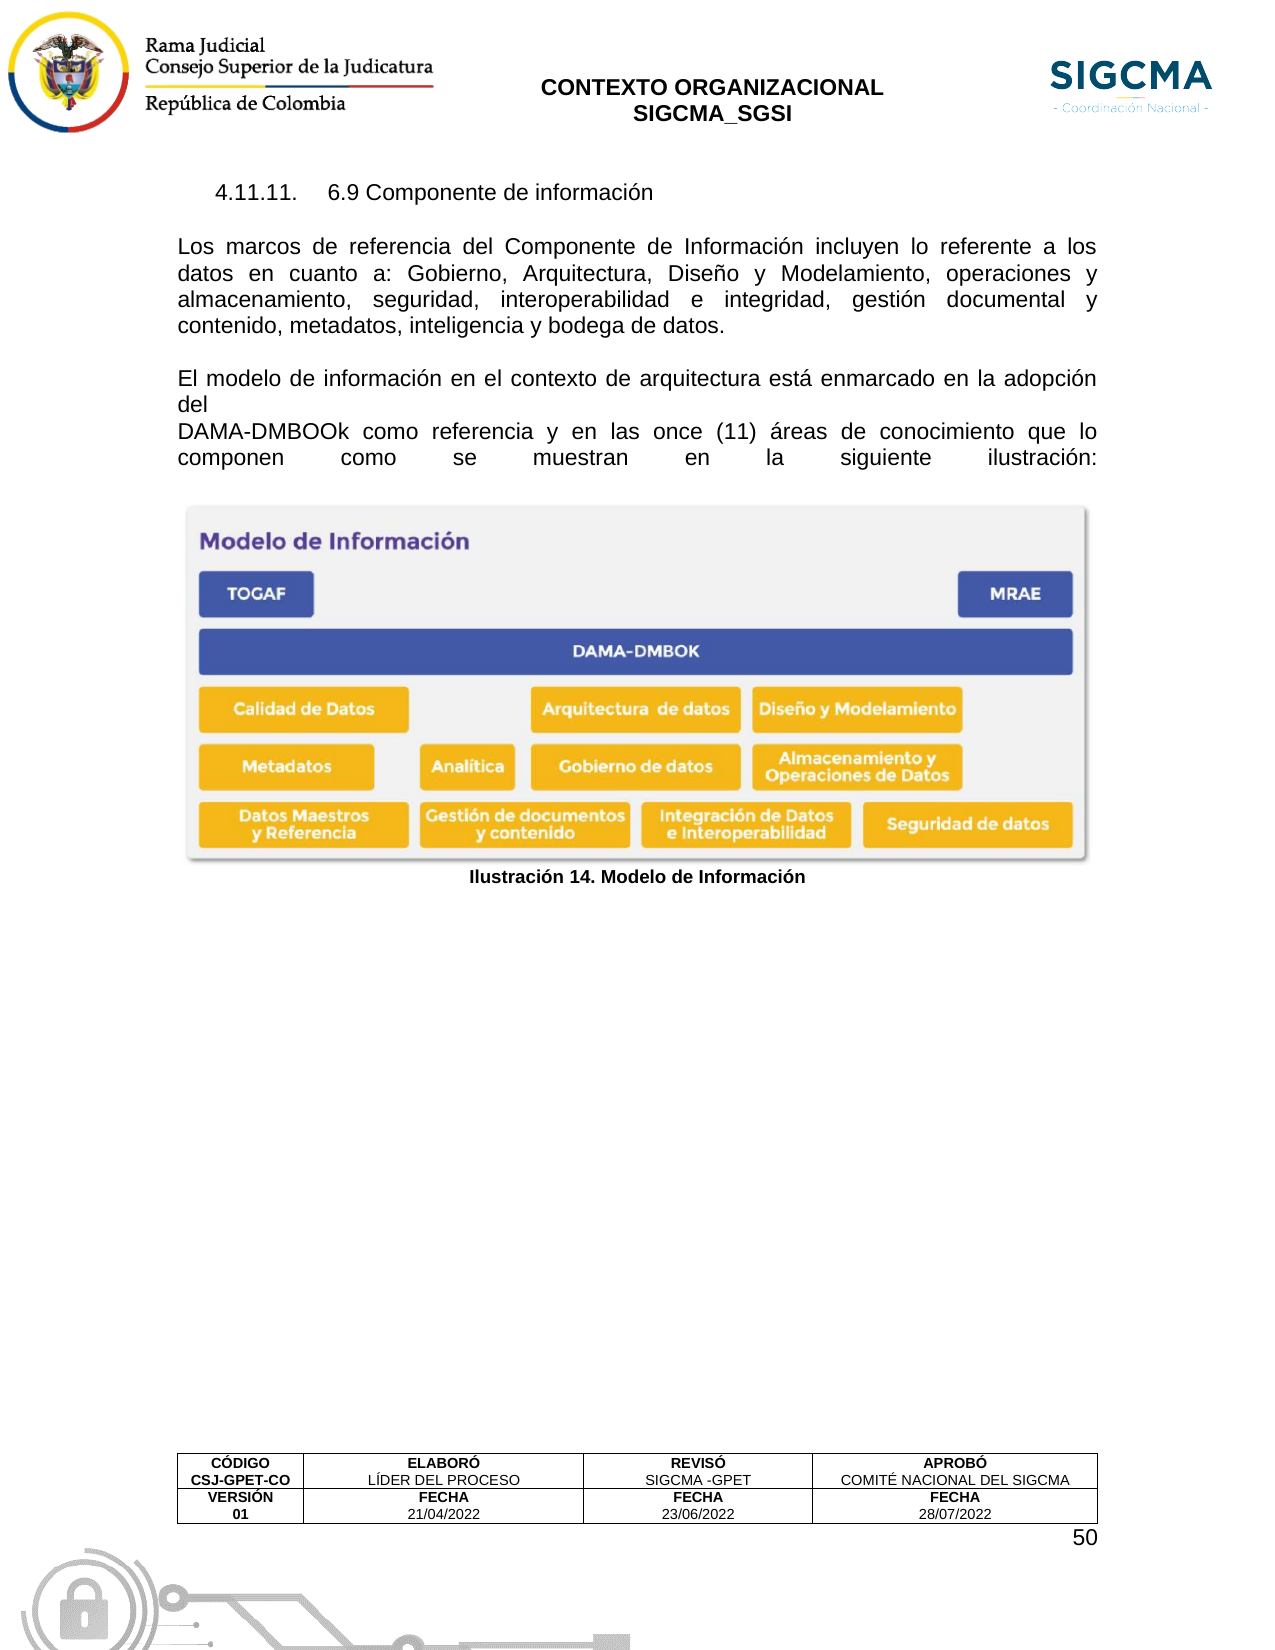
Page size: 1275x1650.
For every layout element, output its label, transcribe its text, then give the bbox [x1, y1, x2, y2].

text El modelo de información en el contexto de arquitectura está enmarcado en la adopción del [177, 365, 1098, 418]
text DAMA-DMBOOk como referencia y en las once (11) áreas de conocimiento que lo componen como se muestran en la siguiente ilustración: [177, 418, 1098, 496]
text 6.9 Componente de información [215, 179, 1098, 206]
text Los marcos de referencia del Componente de Información incluyen lo referente a los datos en cuanto a: Gobierno, Arquitectura, Diseño y Modelamiento, operaciones y almacenamiento, seguridad, interoperabilidad e integridad, gestión documental y contenido, metadatos, inteligencia y bodega de datos. [177, 233, 1098, 338]
picture [0, 496, 1275, 1650]
text Ilustración 14. Modelo de Información [177, 866, 1098, 887]
picture [0, 1, 443, 145]
picture [1046, 54, 1215, 117]
